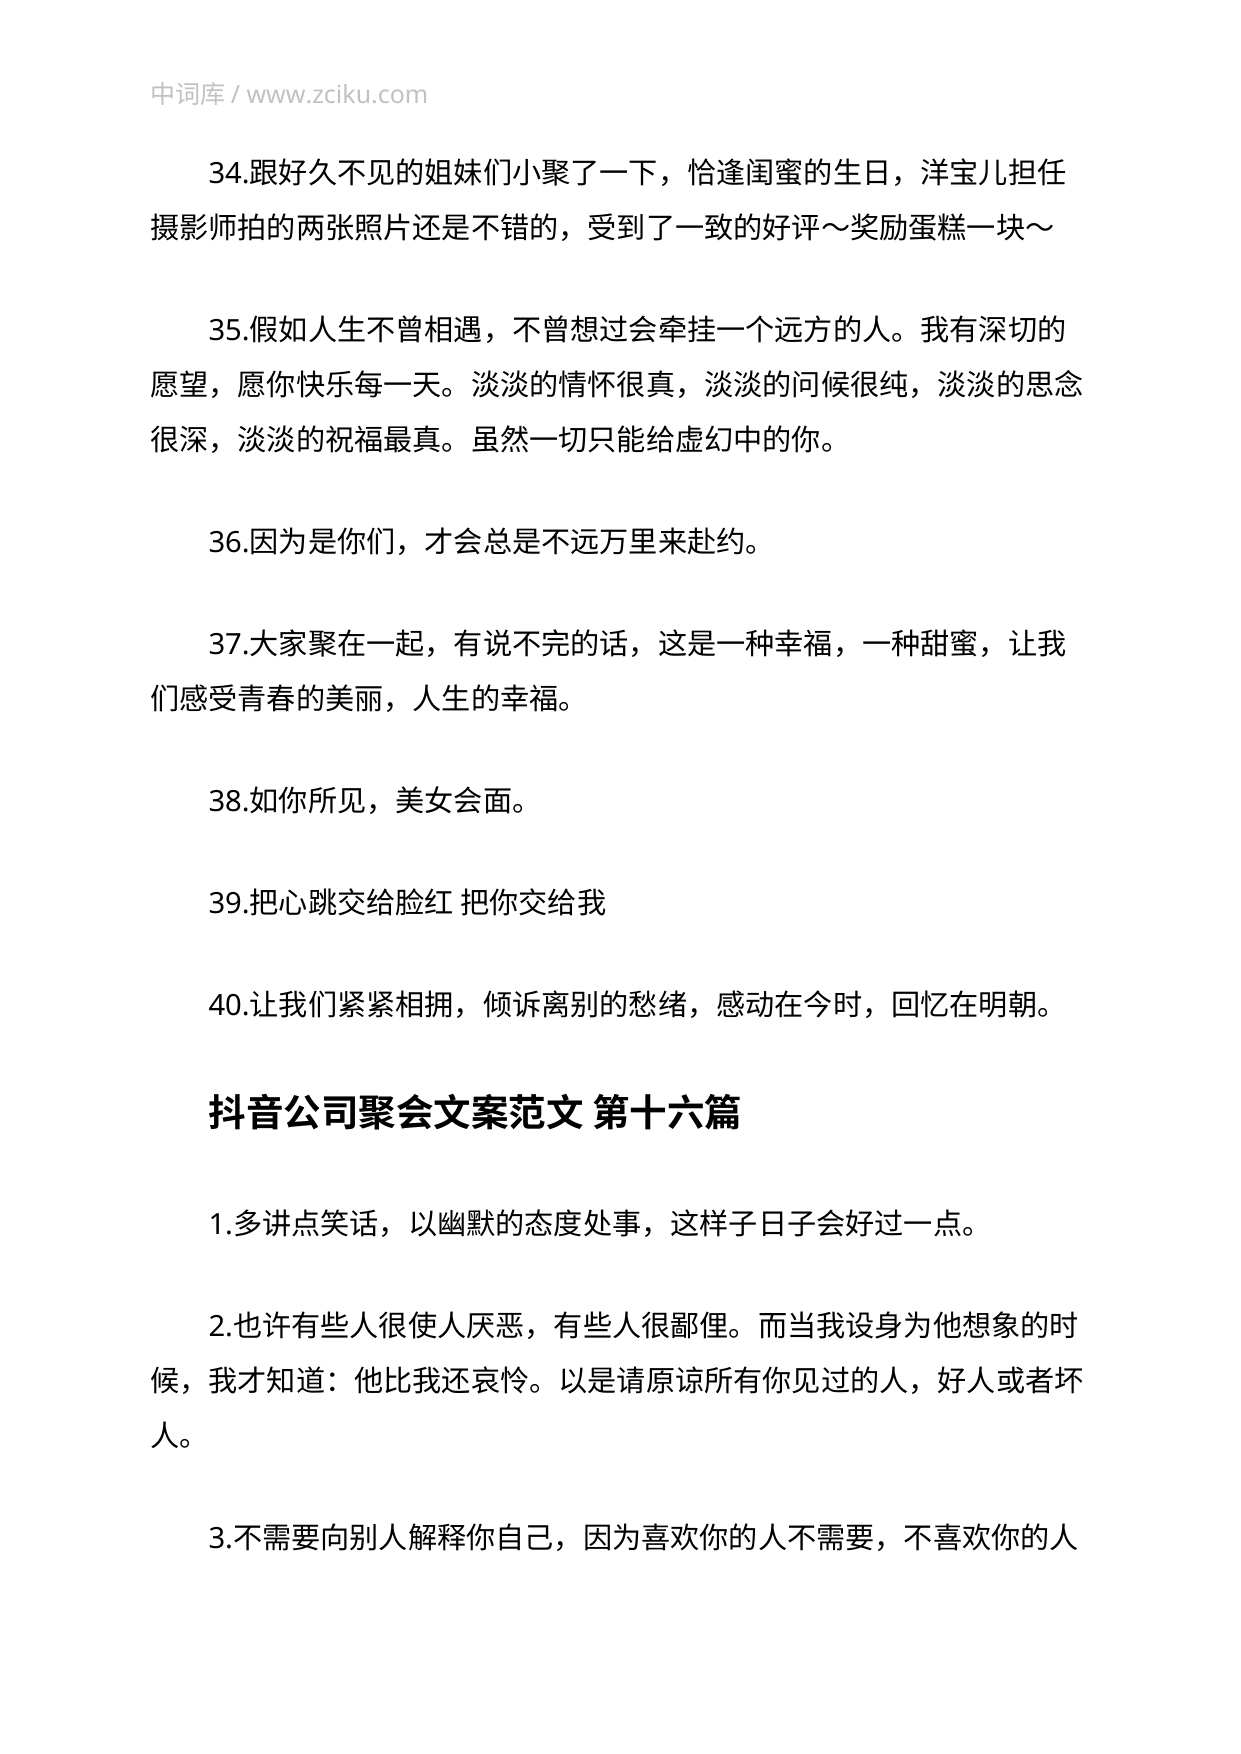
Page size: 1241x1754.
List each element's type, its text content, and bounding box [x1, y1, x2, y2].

text 40.让我们紧紧相拥，倾诉离别的愁绪，感动在今时，回忆在明朝。 [150, 981, 1090, 1023]
text 37.大家聚在一起，有说不完的话，这是一种幸福，一种甜蜜，让我们感受青春的美丽，人生的幸福。 [150, 620, 1090, 718]
text 38.如你所见，美女会面。 [150, 777, 1090, 819]
text 39.把心跳交给脸红 把你交给我 [150, 879, 1090, 922]
text 抖音公司聚会文案范文 第十六篇 [150, 1083, 1090, 1137]
text 1.多讲点笑话，以幽默的态度处事，这样子日子会好过一点。 [150, 1201, 1090, 1243]
text 36.因为是你们，才会总是不远万里来赴约。 [150, 518, 1090, 561]
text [150, 1514, 1090, 1557]
text 2.也许有些人很使人厌恶，有些人很鄙俚。而当我设身为他想象的时候，我才知道：他比我还哀怜。以是请原谅所有你见过的人，好人或者坏人。 [150, 1302, 1090, 1455]
text 34.跟好久不见的姐妹们小聚了一下，恰逢闺蜜的生日，洋宝儿担任摄影师拍的两张照片还是不错的，受到了一致的好评～奖励蛋糕一块～ [150, 150, 1090, 247]
text 35.假如人生不曾相遇，不曾想过会牵挂一个远方的人。我有深切的愿望，愿你快乐每一天。淡淡的情怀很真，淡淡的问候很纯，淡淡的思念很深，淡淡的祝福最真。虽然一切只能给虚幻中的你。 [150, 307, 1090, 459]
